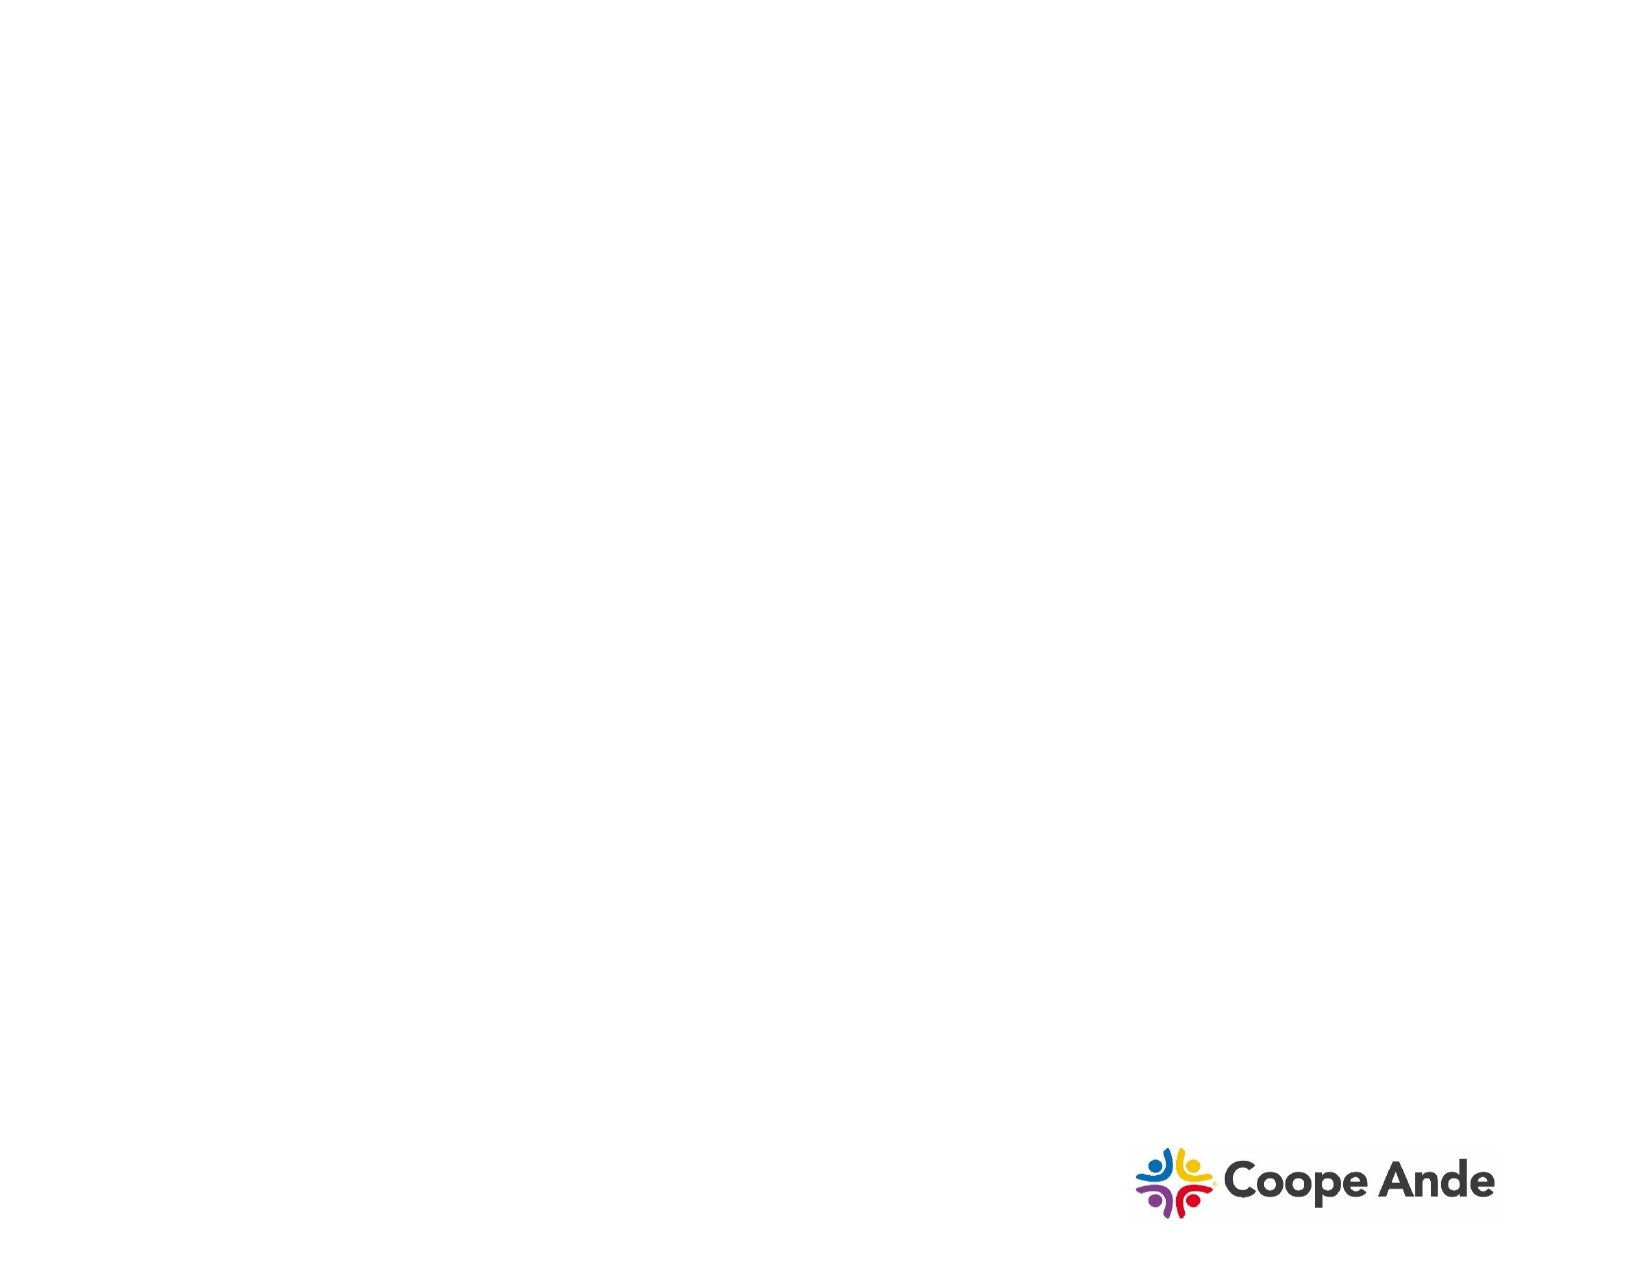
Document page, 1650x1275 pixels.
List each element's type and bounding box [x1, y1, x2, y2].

picture [1127, 1148, 1501, 1222]
